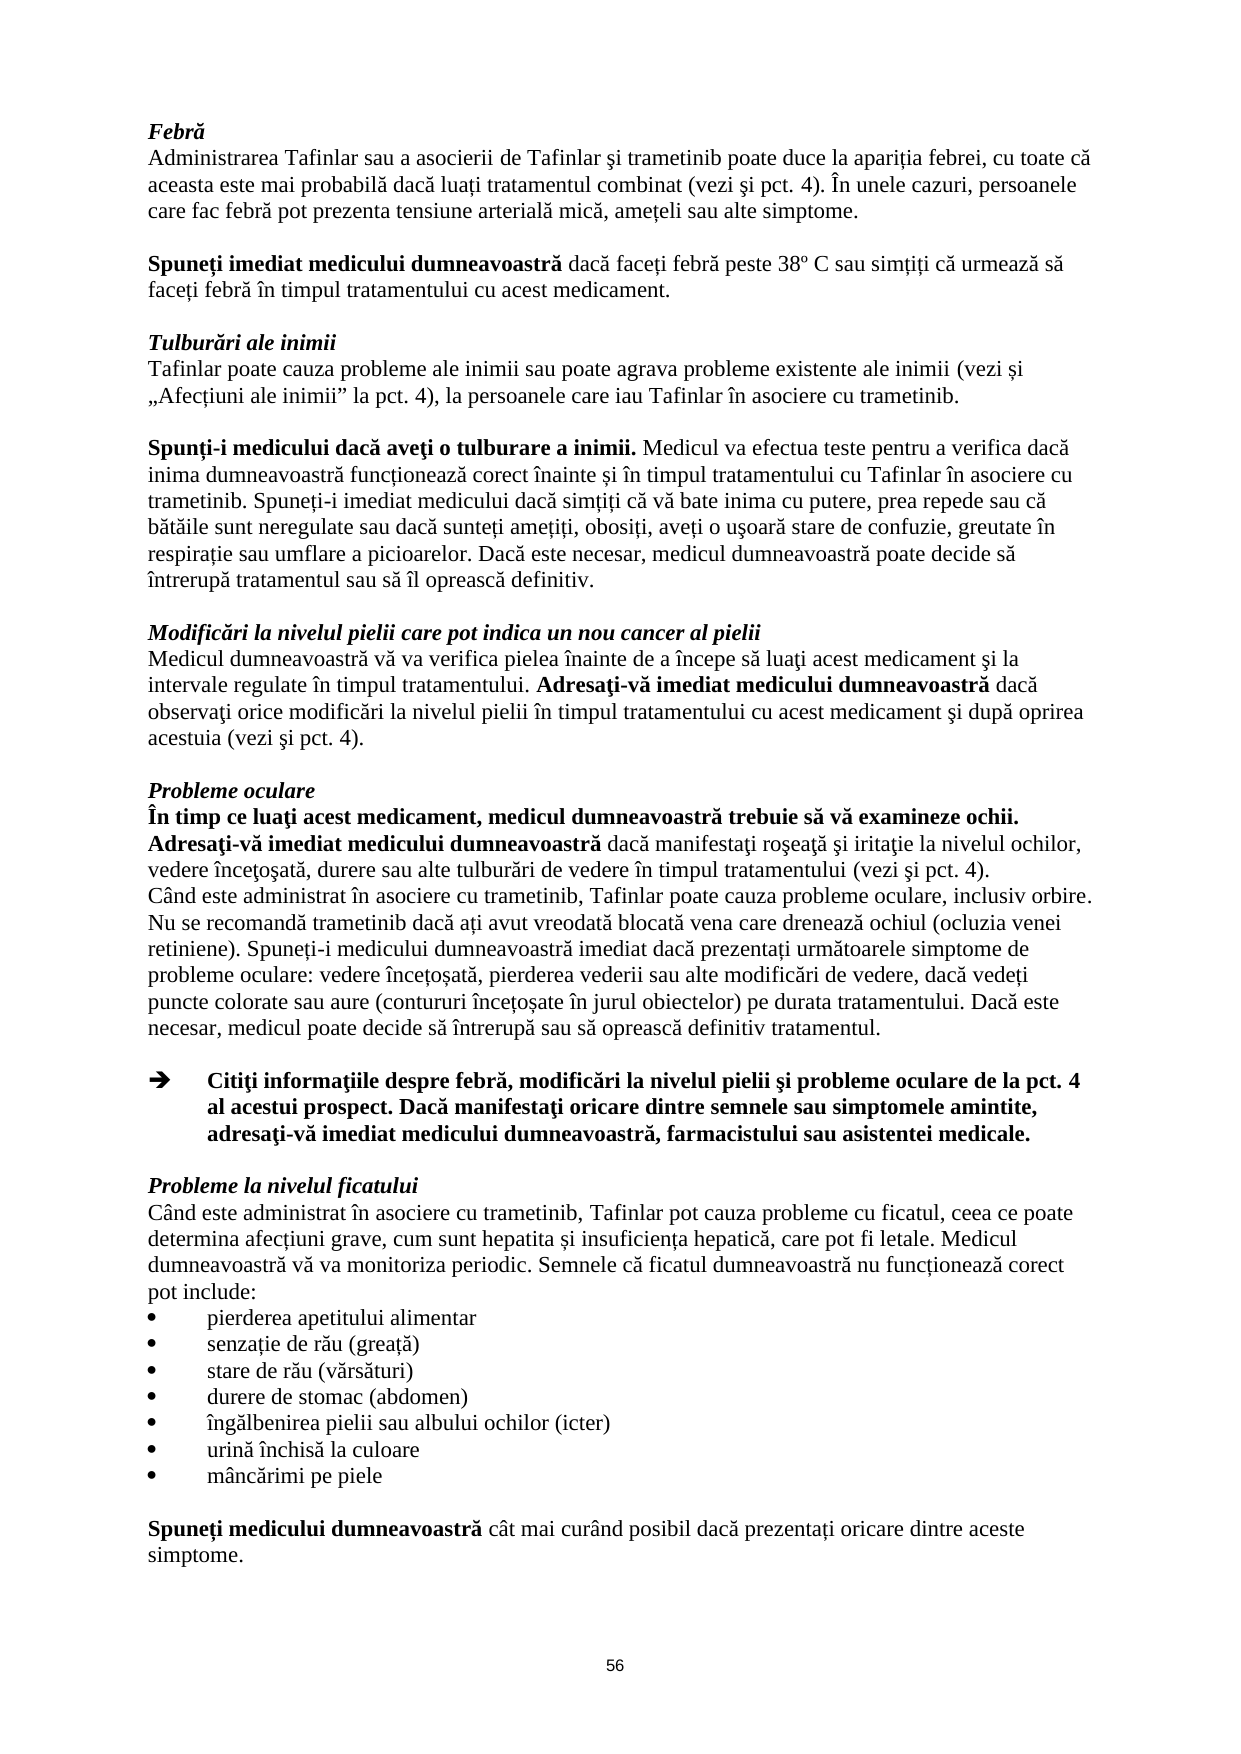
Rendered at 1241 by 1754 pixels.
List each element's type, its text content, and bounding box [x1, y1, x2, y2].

text Adresaţi-vă imediat medicului dumneavoastră dacă manifestaţi roşeaţă şi iritaţie la nivelul ochilor, vedere înceţoşată, durere sau alte tulburări de vedere în timpul tratamentului (vezi şi pct. 4). [148, 830, 1092, 882]
text Febră [148, 118, 1092, 144]
list durere de stomac (abdomen) [148, 1383, 1092, 1409]
text Probleme oculare [148, 777, 1092, 803]
text Administrarea Tafinlar sau a asocierii de Tafinlar şi trametinib poate duce la apariția febrei, cu toate că aceasta este mai probabilă dacă luați tratamentul combinat (vezi şi pct. 4). În unele cazuri, persoanele care fac febră pot prezenta tensiune arterială mică, amețeli sau alte simptome. [148, 144, 1092, 223]
text Când este administrat în asociere cu trametinib, Tafinlar pot cauza probleme cu ficatul, ceea ce poate determina afecțiuni grave, cum sunt hepatita și insuficiența hepatică, care pot fi letale. Medicul dumneavoastră vă va monitoriza periodic. Semnele că ficatul dumneavoastră nu funcționează corect pot include: [148, 1199, 1092, 1304]
list Citiţi informaţiile despre febră, modificări la nivelul pielii şi probleme oculare de la pct. 4 al acestui prospect. Dacă manifestaţi oricare dintre semnele sau simptomele amintite, adresaţi-vă imediat medicului dumneavoastră, farmacistului sau asistentei medicale. [148, 1067, 1092, 1146]
text Tulburări ale inimii [148, 329, 1092, 355]
text Tafinlar poate cauza probleme ale inimii sau poate agrava probleme existente ale inimii (vezi și „Afecțiuni ale inimii” la pct. 4), la persoanele care iau Tafinlar în asociere cu trametinib. [148, 355, 1092, 408]
text Medicul dumneavoastră vă va verifica pielea înainte de a începe să luaţi acest medicament şi la intervale regulate în timpul tratamentului. Adresaţi-vă imediat medicului dumneavoastră dacă observaţi orice modificări la nivelul pielii în timpul tratamentului cu acest medicament şi după oprirea acestuia (vezi şi pct. 4). [148, 645, 1092, 751]
text În timp ce luaţi acest medicament, medicul dumneavoastră trebuie să vă examineze ochii. [148, 803, 1092, 830]
text Probleme la nivelul ficatului [148, 1172, 1092, 1199]
text Spuneți medicului dumneavoastră cât mai curând posibil dacă prezentați oricare dintre aceste simptome. [148, 1515, 1092, 1568]
list urină închisă la culoare [148, 1436, 1092, 1462]
list mâncărimi pe piele [148, 1462, 1092, 1488]
list senzație de rău (greață) [148, 1330, 1092, 1357]
text Spuneți imediat medicului dumneavoastră dacă faceți febră peste 38º C sau simțiți că urmează să faceți febră în timpul tratamentului cu acest medicament. [148, 250, 1092, 303]
text Modificări la nivelul pielii care pot indica un nou cancer al pielii [148, 619, 1092, 645]
text Când este administrat în asociere cu trametinib, Tafinlar poate cauza probleme oculare, inclusiv orbire. Nu se recomandă trametinib dacă ați avut vreodată blocată vena care drenează ochiul (ocluzia venei retiniene). Spuneți-i medicului dumneavoastră imediat dacă prezentați următoarele simptome de probleme oculare: vedere încețoșată, pierderea vederii sau alte modificări de vedere, dacă vedeți puncte colorate sau aure (contururi încețoșate în jurul obiectelor) pe durata tratamentului. Dacă este necesar, medicul poate decide să întrerupă sau să oprească definitiv tratamentul. [148, 882, 1092, 1041]
list îngălbenirea pielii sau albului ochilor (icter) [148, 1409, 1092, 1436]
list pierderea apetitului alimentar [148, 1304, 1092, 1330]
text Spunți-i medicului dacă aveţi o tulburare a inimii. Medicul va efectua teste pentru a verifica dacă inima dumneavoastră funcționează corect înainte și în timpul tratamentului cu Tafinlar în asociere cu trametinib. Spuneți-i imediat medicului dacă simțiți că vă bate inima cu putere, prea repede sau că bătăile sunt neregulate sau dacă sunteți amețiți, obosiți, aveți o uşoară stare de confuzie, greutate în respirație sau umflare a picioarelor. Dacă este necesar, medicul dumneavoastră poate decide să întrerupă tratamentul sau să îl oprească definitiv. [148, 434, 1092, 592]
list stare de rău (vărsături) [148, 1357, 1092, 1383]
